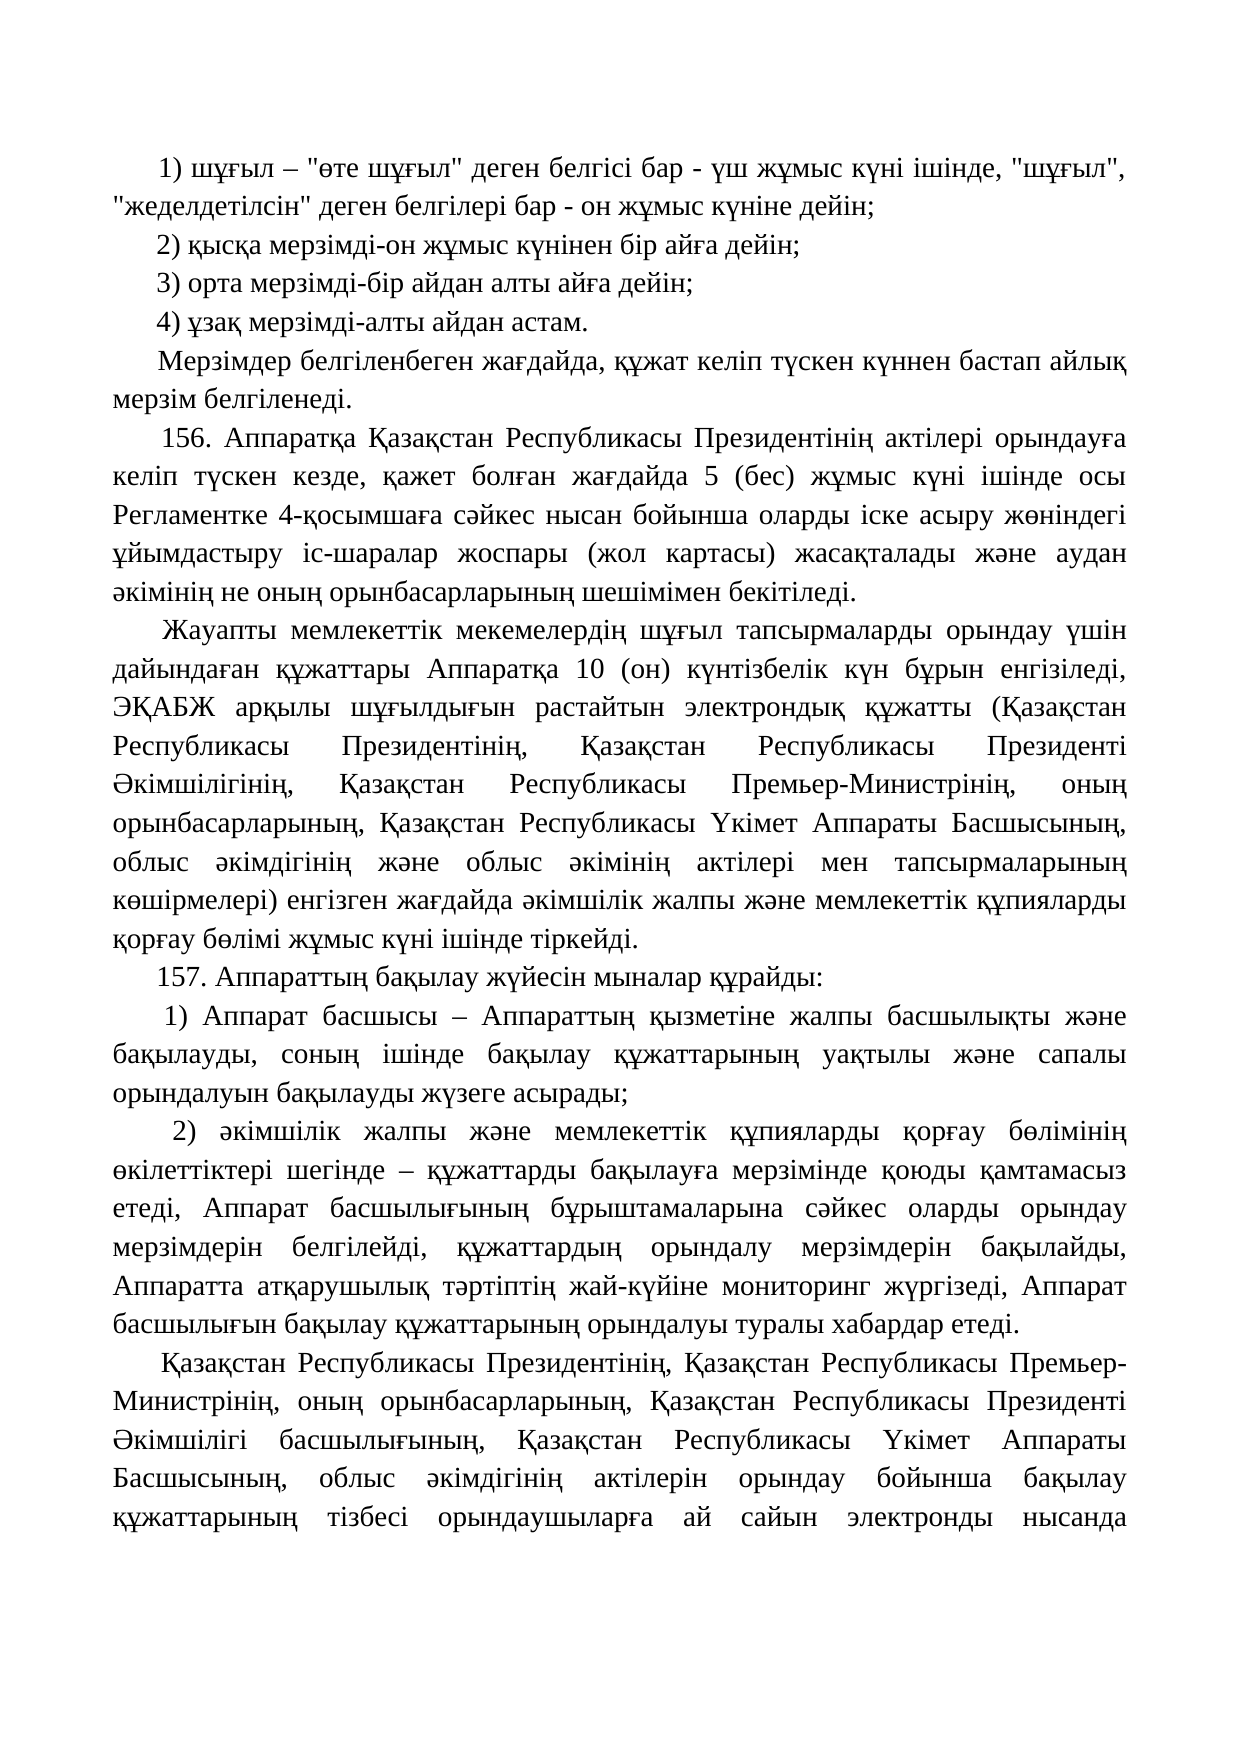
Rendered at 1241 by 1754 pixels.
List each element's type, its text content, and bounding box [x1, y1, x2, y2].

text Жауапты мемлекеттік мекемелердің шұғыл тапсырмаларды орындау үшін дайындаған құжаттары Аппаратқа 10 (он) күнтізбелік күн бұрын енгізіледі, ЭҚАБЖ арқылы шұғылдығын растайтын электрондық құжатты (Қазақстан Республикасы Президентінің, Қазақстан Республикасы Президенті Әкімшілігінің, Қазақстан Республикасы Премьер-Министрінің, оның орынбасарларының, Қазақстан Республикасы Үкімет Аппараты Басшысының, облыс әкімдігінің және облыс әкімінің актілері мен тапсырмаларының көшірмелері) енгізген жағдайда әкімшілік жалпы және мемлекеттік құпияларды қорғау бөлімі жұмыс күні ішінде тіркейді. [112, 612, 1128, 954]
text 3) орта мерзімді-бір айдан алты айға дейін; [112, 266, 1128, 299]
text Мерзімдер белгіленбеген жағдайда, құжат келіп түскен күннен бастап айлық мерзім белгіленеді. [112, 343, 1128, 415]
text 2) қысқа мерзімді-он жұмыс күнінен бір айға дейін; [112, 227, 1128, 261]
text 2) әкімшілік жалпы және мемлекеттік құпияларды қорғау бөлімінің өкілеттіктері шегінде – құжаттарды бақылауға мерзімінде қоюды қамтамасыз етеді, Аппарат басшылығының бұрыштамаларына сәйкес оларды орындау мерзімдерін белгілейді, құжаттардың орындалу мерзімдерін бақылайды, Аппаратта атқарушылық тәртіптің жай-күйіне мониторинг жүргізеді, Аппарат басшылығын бақылау құжаттарының орындалуы туралы хабардар етеді. [112, 1113, 1128, 1340]
text 4) ұзақ мерзімді-алты айдан астам. [112, 304, 1128, 338]
text 156. Аппаратқа Қазақстан Республикасы Президентінің актілері орындауға келіп түскен кезде, қажет болған жағдайда 5 (бес) жұмыс күні ішінде осы Регламентке 4-қосымшаға сәйкес нысан бойынша оларды іске асыру жөніндегі ұйымдастыру іс-шаралар жоспары (жол картасы) жасақталады және аудан әкімінің не оның орынбасарларының шешімімен бекітіледі. [112, 420, 1128, 607]
text 157. Аппараттың бақылау жүйесін мыналар құрайды: [112, 959, 1128, 993]
text 1) Аппарат басшысы – Аппараттың қызметіне жалпы басшылықты және бақылауды, соның ішінде бақылау құжаттарының уақтылы және сапалы орындалуын бақылауды жүзеге асырады; [112, 998, 1128, 1108]
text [112, 1345, 1128, 1532]
text 1) шұғыл – "өте шұғыл" деген белгісі бар - үш жұмыс күні ішінде, "шұғыл", "жеделдетілсін" деген белгілері бар - он жұмыс күніне дейін; [112, 150, 1128, 222]
